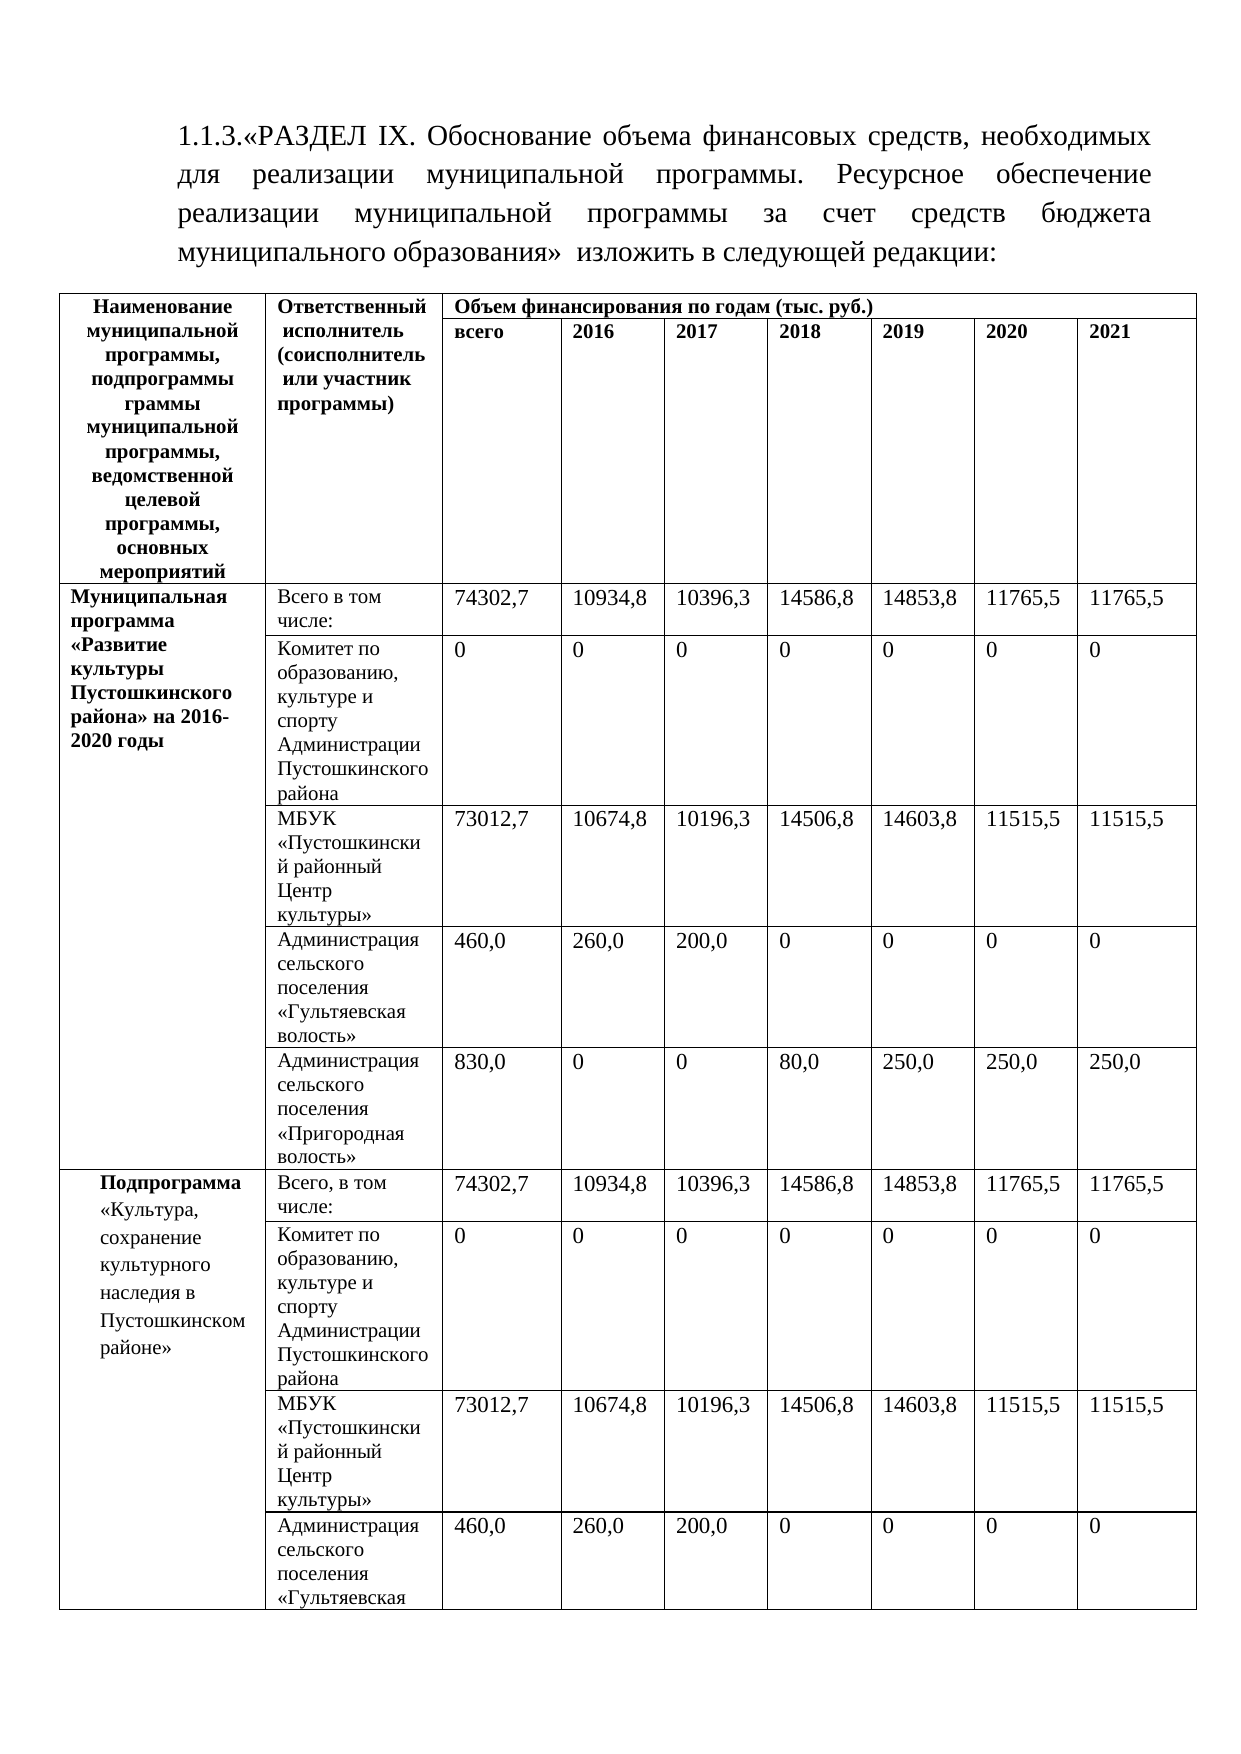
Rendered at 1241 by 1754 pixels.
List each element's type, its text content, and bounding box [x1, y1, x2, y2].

table_cell 0 [562, 636, 664, 804]
table_cell 0 [443, 1222, 561, 1390]
table_cell 10196,3 [665, 806, 767, 926]
table_cell 10196,3 [665, 1391, 767, 1511]
table_cell 0 [768, 636, 871, 804]
table_cell 14506,8 [768, 1391, 871, 1511]
text 1.1.3.«РАЗДЕЛ IX. Обоснование объема финансовых средств, необходимых для реализации муниципальной программы. Ресурсное обеспечение реализации муниципальной программы за счет средств бюджета муниципального образования» изложить в следующей редакции: [177, 118, 1152, 267]
table_cell 0 [975, 1513, 1077, 1609]
table_cell 2018 [768, 319, 871, 583]
table_cell 460,0 [443, 1513, 561, 1609]
table_cell 0 [975, 636, 1077, 804]
table_cell 0 [665, 1048, 767, 1168]
table_cell 11765,5 [975, 584, 1077, 635]
table_cell 10674,8 [562, 806, 664, 926]
table_cell 0 [562, 1222, 664, 1390]
table_cell 0 [443, 636, 561, 804]
table_cell 200,0 [665, 1513, 767, 1609]
table_cell 0 [975, 1222, 1077, 1390]
table_cell 0 [768, 927, 871, 1047]
table_cell 11765,5 [1078, 584, 1196, 635]
table_cell 0 [872, 927, 974, 1047]
table_header Ответственный исполнитель (соисполнитель или участник программы) [266, 294, 442, 583]
table_cell 0 [1078, 1222, 1196, 1390]
table_cell 0 [768, 1222, 871, 1390]
table_cell МБУК «Пустошкинский районный Центр культуры» [266, 806, 442, 926]
table_cell 2016 [562, 319, 664, 583]
table_cell 2020 [975, 319, 1077, 583]
table_cell 10396,3 [665, 1170, 767, 1221]
table_cell 73012,7 [443, 1391, 561, 1511]
table_cell Комитет по образованию, культуре и спорту Администрации Пустошкинского района [266, 636, 442, 804]
table_cell Муниципальная программа «Развитие культуры Пустошкинского района» на 2016-2020 годы [60, 584, 265, 1168]
table_cell 0 [768, 1513, 871, 1609]
table_cell всего [443, 319, 561, 583]
table_cell 14586,8 [768, 1170, 871, 1221]
table_cell 11515,5 [1078, 806, 1196, 926]
table_cell 0 [665, 1222, 767, 1390]
table_cell 2019 [872, 319, 974, 583]
table_cell 0 [872, 636, 974, 804]
table_cell 80,0 [768, 1048, 871, 1168]
table_cell 250,0 [872, 1048, 974, 1168]
table_cell 11515,5 [1078, 1391, 1196, 1511]
table_cell 14506,8 [768, 806, 871, 926]
table_cell 460,0 [443, 927, 561, 1047]
table_cell 0 [1078, 636, 1196, 804]
table_cell 11765,5 [1078, 1170, 1196, 1221]
table_cell [60, 1170, 88, 1609]
table_cell 14586,8 [768, 584, 871, 635]
table_cell 0 [1078, 927, 1196, 1047]
table_cell 260,0 [562, 927, 664, 1047]
table_cell 14853,8 [872, 1170, 974, 1221]
table_cell 10396,3 [665, 584, 767, 635]
table_cell Всего, в том числе: [266, 1170, 442, 1221]
table_cell 73012,7 [443, 806, 561, 926]
table_cell Администрация сельского поселения «Гультяевская волость» [266, 927, 442, 1047]
table_cell 74302,7 [443, 1170, 561, 1221]
table_cell 14603,8 [872, 1391, 974, 1511]
table_cell 2021 [1078, 319, 1196, 583]
table_cell 250,0 [975, 1048, 1077, 1168]
table_cell 830,0 [443, 1048, 561, 1168]
table_cell 14853,8 [872, 584, 974, 635]
table_cell 74302,7 [443, 584, 561, 635]
table_cell 0 [872, 1222, 974, 1390]
table_cell Всего в том числе: [266, 584, 442, 635]
table_cell 0 [1078, 1513, 1196, 1609]
table_cell 0 [562, 1048, 664, 1168]
table_cell Администрация сельского поселения «Пригородная волость» [266, 1048, 442, 1168]
table_cell 11765,5 [975, 1170, 1077, 1221]
table_cell 11515,5 [975, 806, 1077, 926]
table_header Объем финансирования по годам (тыс. руб.) [443, 294, 1196, 318]
table_cell 10934,8 [562, 584, 664, 635]
table_cell 0 [872, 1513, 974, 1609]
table_cell 11515,5 [975, 1391, 1077, 1511]
table_cell 260,0 [562, 1513, 664, 1609]
table_cell 14603,8 [872, 806, 974, 926]
table_cell 10934,8 [562, 1170, 664, 1221]
table_cell Подпрограмма «Культура, сохранение культурного наследия в Пустошкинском районе» [89, 1170, 265, 1609]
table_cell 250,0 [1078, 1048, 1196, 1168]
table_cell 0 [975, 927, 1077, 1047]
table_cell 10674,8 [562, 1391, 664, 1511]
table_cell 200,0 [665, 927, 767, 1047]
table_cell 0 [665, 636, 767, 804]
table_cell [266, 1513, 442, 1609]
table_header Наименование муниципальной программы, подпрограммы граммы муниципальной программы, ведомственной целевой программы, основных мероприятий [60, 294, 265, 583]
table_cell МБУК «Пустошкинский районный Центр культуры» [266, 1391, 442, 1511]
table_cell 2017 [665, 319, 767, 583]
table_cell Комитет по образованию, культуре и спорту Администрации Пустошкинского района [266, 1222, 442, 1390]
